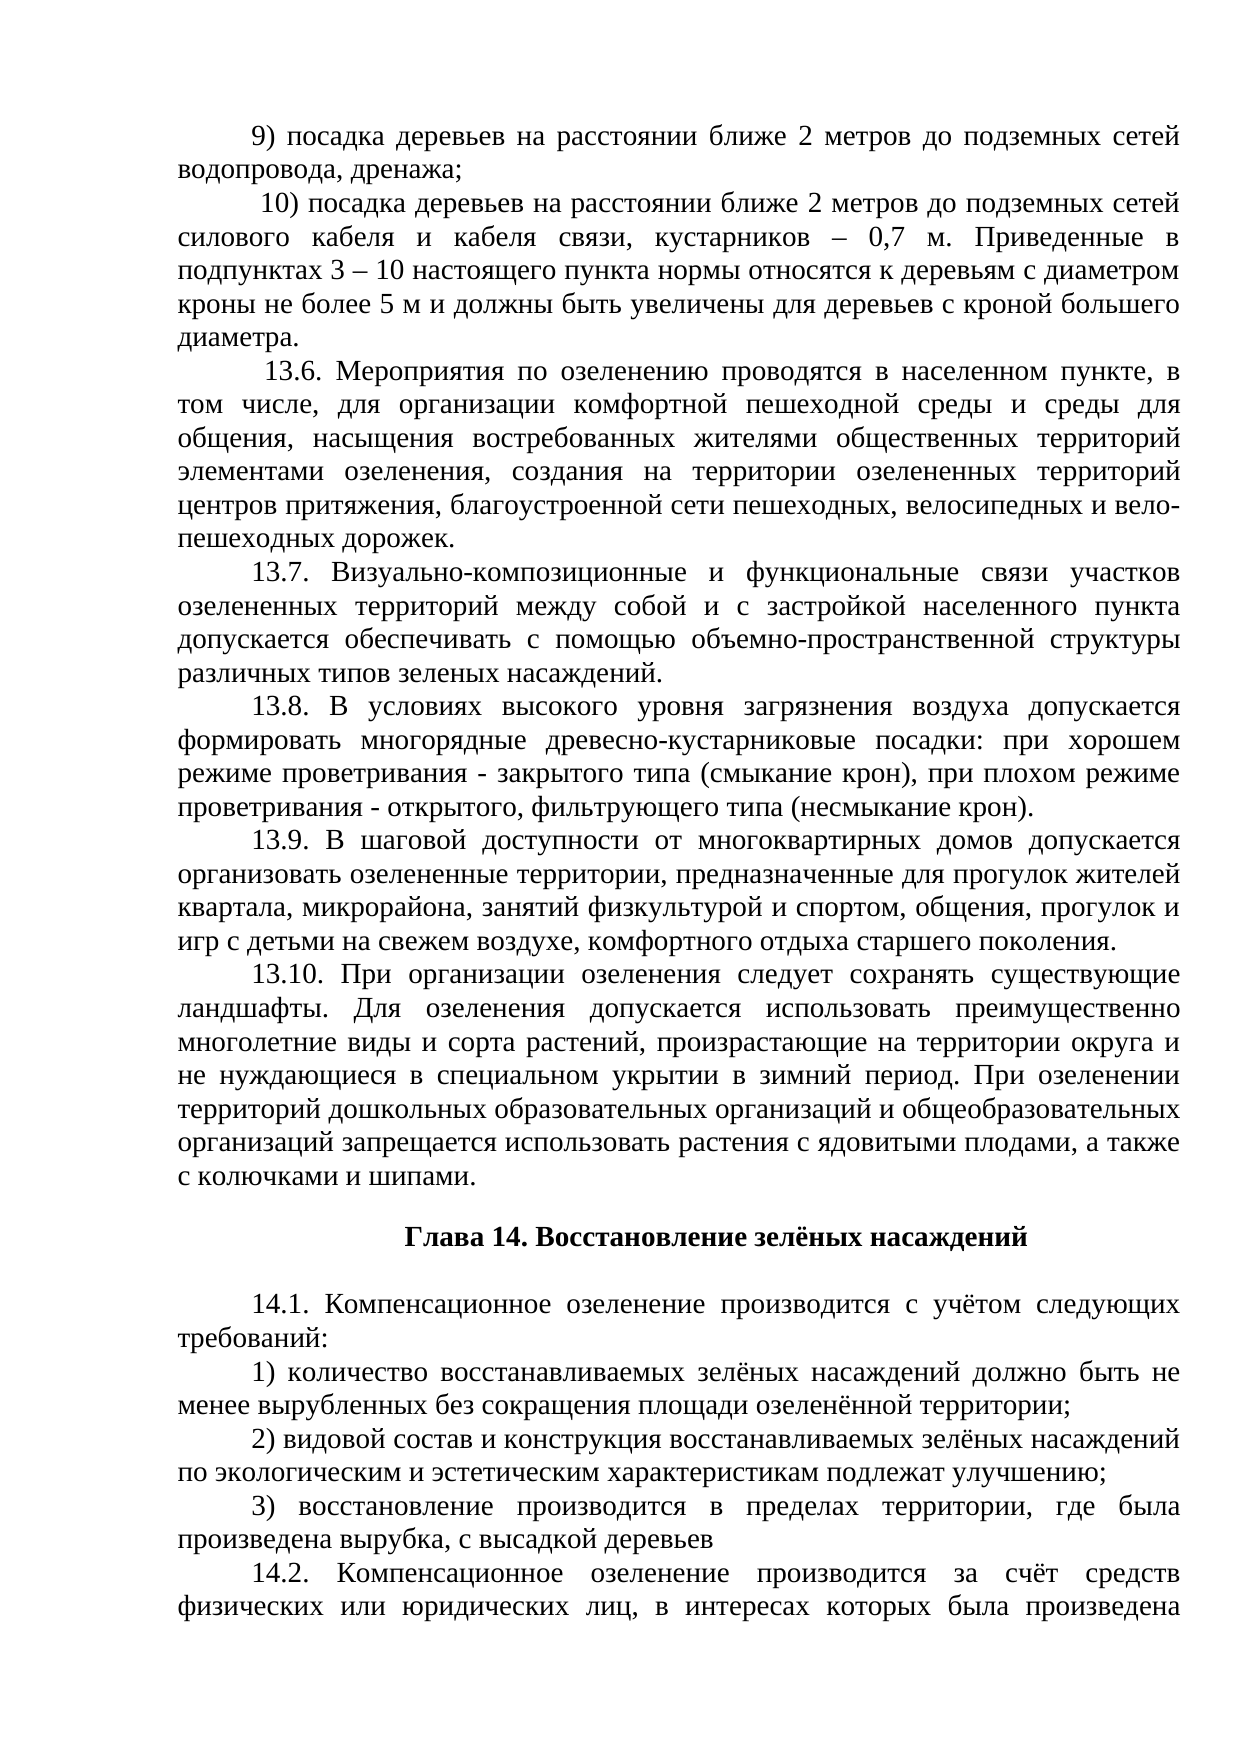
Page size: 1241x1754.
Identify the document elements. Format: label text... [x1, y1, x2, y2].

text Глава 14. Восстановление зелёных насаждений [177, 1219, 1181, 1253]
text 13.7. Визуально-композиционные и функциональные связи участков озелененных территорий между собой и с застройкой населенного пункта допускается обеспечивать с помощью объемно-пространственной структуры различных типов зеленых насаждений. [177, 554, 1181, 688]
text 1) количество восстанавливаемых зелёных насаждений должно быть не менее вырубленных без сокращения площади озеленённой территории; [177, 1354, 1181, 1421]
text 10) посадка деревьев на расстоянии ближе 2 метров до подземных сетей силового кабеля и кабеля связи, кустарников – 0,7 м. Приведенные в подпунктах 3 – 10 настоящего пункта нормы относятся к деревьям с диаметром кроны не более 5 м и должны быть увеличены для деревьев с кроной большего диаметра. [177, 185, 1181, 353]
text 13.6. Мероприятия по озеленению проводятся в населенном пункте, в том числе, для организации комфортной пешеходной среды и среды для общения, насыщения востребованных жителями общественных территорий элементами озеленения, создания на территории озелененных территорий центров притяжения, благоустроенной сети пешеходных, велосипедных и вело-пешеходных дорожек. [177, 353, 1181, 554]
text 13.8. В условиях высокого уровня загрязнения воздуха допускается формировать многорядные древесно-кустарниковые посадки: при хорошем режиме проветривания - закрытого типа (смыкание крон), при плохом режиме проветривания - открытого, фильтрующего типа (несмыкание крон). [177, 688, 1181, 822]
text 13.9. В шаговой доступности от многоквартирных домов допускается организовать озелененные территории, предназначенные для прогулок жителей квартала, микрорайона, занятий физкультурой и спортом, общения, прогулок и игр с детьми на свежем воздухе, комфортного отдыха старшего поколения. [177, 822, 1181, 957]
text 13.10. При организации озеленения следует сохранять существующие ландшафты. Для озеленения допускается использовать преимущественно многолетние виды и сорта растений, произрастающие на территории округа и не нуждающиеся в специальном укрытии в зимний период. При озеленении территорий дошкольных образовательных организаций и общеобразовательных организаций запрещается использовать растения с ядовитыми плодами, а также с колючками и шипами. [177, 957, 1181, 1191]
text 2) видовой состав и конструкция восстанавливаемых зелёных насаждений по экологическим и эстетическим характеристикам подлежат улучшению; [177, 1421, 1181, 1488]
text 14.1. Компенсационное озеленение производится с учётом следующих требований: [177, 1287, 1181, 1354]
text 9) посадка деревьев на расстоянии ближе 2 метров до подземных сетей водопровода, дренажа; [177, 118, 1181, 185]
text 3) восстановление производится в пределах территории, где была произведена вырубка, с высадкой деревьев [177, 1488, 1181, 1555]
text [177, 1555, 1181, 1622]
